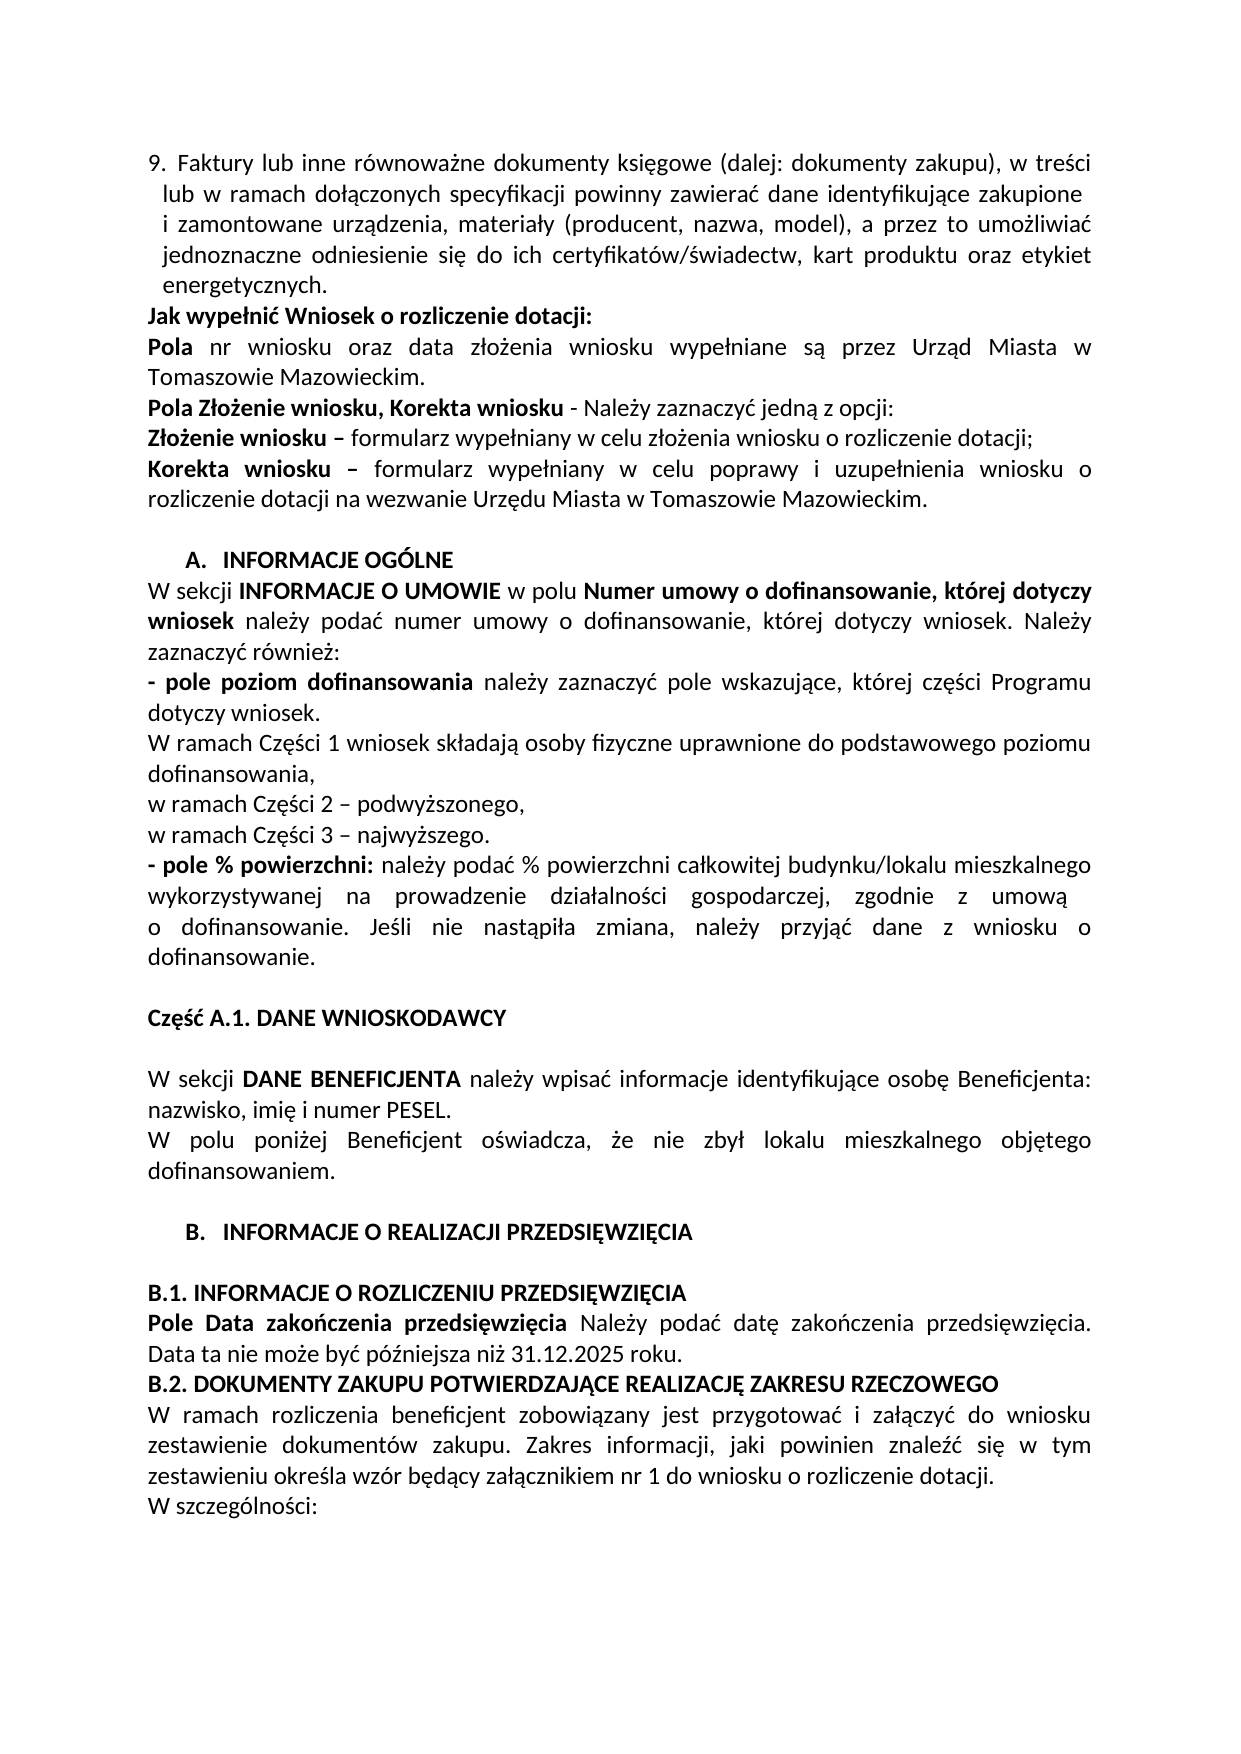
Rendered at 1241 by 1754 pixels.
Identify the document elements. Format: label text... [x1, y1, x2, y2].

text B.1. INFORMACJE O ROZLICZENIU PRZEDSIĘWZIĘCIA [148, 1277, 1093, 1307]
text Pola Złożenie wniosku, Korekta wniosku - Należy zaznaczyć jedną z opcji: [148, 392, 1093, 422]
text B.2. DOKUMENTY ZAKUPU POTWIERDZAJĄCE REALIZACJĘ ZAKRESU RZECZOWEGO [148, 1368, 1093, 1399]
text Jak wypełnić Wniosek o rozliczenie dotacji: [148, 300, 1093, 331]
text Pole Data zakończenia przedsięwzięcia Należy podać datę zakończenia przedsięwzięcia. Data ta nie może być późniejsza niż 31.12.2025 roku. [148, 1307, 1093, 1368]
text W sekcji DANE BENEFICJENTA należy wpisać informacje identyfikujące osobę Beneficjenta: nazwisko, imię i numer PESEL. [148, 1063, 1093, 1124]
text Część A.1. DANE WNIOSKODAWCY [148, 1002, 1093, 1033]
text Pola nr wniosku oraz data złożenia wniosku wypełniane są przez Urząd Miasta w Tomaszowie Mazowieckim. [148, 331, 1093, 392]
list Faktury lub inne równoważne dokumenty księgowe (dalej: dokumenty zakupu), w treści lub w ramach dołączonych specyfikacji powinny zawierać dane identyfikujące zakupione i zamontowane urządzenia, materiały (producent, nazwa, model), a przez to umożliwiać jednoznaczne odniesienie się do ich certyfikatów/świadectw, kart produktu oraz etykiet energetycznych. [148, 148, 1093, 300]
list INFORMACJE OGÓLNE [185, 544, 1093, 575]
text W polu poniżej Beneficjent oświadcza, że nie zbył lokalu mieszkalnego objętego dofinansowaniem. [148, 1124, 1093, 1185]
text Korekta wniosku – formularz wypełniany w celu poprawy i uzupełnienia wniosku o rozliczenie dotacji na wezwanie Urzędu Miasta w Tomaszowie Mazowieckim. [148, 453, 1093, 514]
text W szczególności: [148, 1491, 1093, 1521]
text - pole % powierzchni: należy podać % powierzchni całkowitej budynku/lokalu mieszkalnego wykorzystywanej na prowadzenie działalności gospodarczej, zgodnie z umową o dofinansowanie. Jeśli nie nastąpiła zmiana, należy przyjąć dane z wniosku o dofinansowanie. [148, 849, 1093, 972]
text - pole poziom dofinansowania należy zaznaczyć pole wskazujące, której części Programu dotyczy wniosek. [148, 666, 1093, 727]
text w ramach Części 2 – podwyższonego, [148, 788, 1093, 819]
text w ramach Części 3 – najwyższego. [148, 819, 1093, 849]
text W ramach rozliczenia beneficjent zobowiązany jest przygotować i załączyć do wniosku zestawienie dokumentów zakupu. Zakres informacji, jaki powinien znaleźć się w tym zestawieniu określa wzór będący załącznikiem nr 1 do wniosku o rozliczenie dotacji. [148, 1399, 1093, 1491]
text W sekcji INFORMACJE O UMOWIE w polu Numer umowy o dofinansowanie, której dotyczy wniosek należy podać numer umowy o dofinansowanie, której dotyczy wniosek. Należy zaznaczyć również: [148, 575, 1093, 666]
text Złożenie wniosku – formularz wypełniany w celu złożenia wniosku o rozliczenie dotacji; [148, 422, 1093, 453]
list INFORMACJE O REALIZACJI PRZEDSIĘWZIĘCIA [185, 1216, 1093, 1246]
text W ramach Części 1 wniosek składają osoby fizyczne uprawnione do podstawowego poziomu dofinansowania, [148, 727, 1093, 788]
